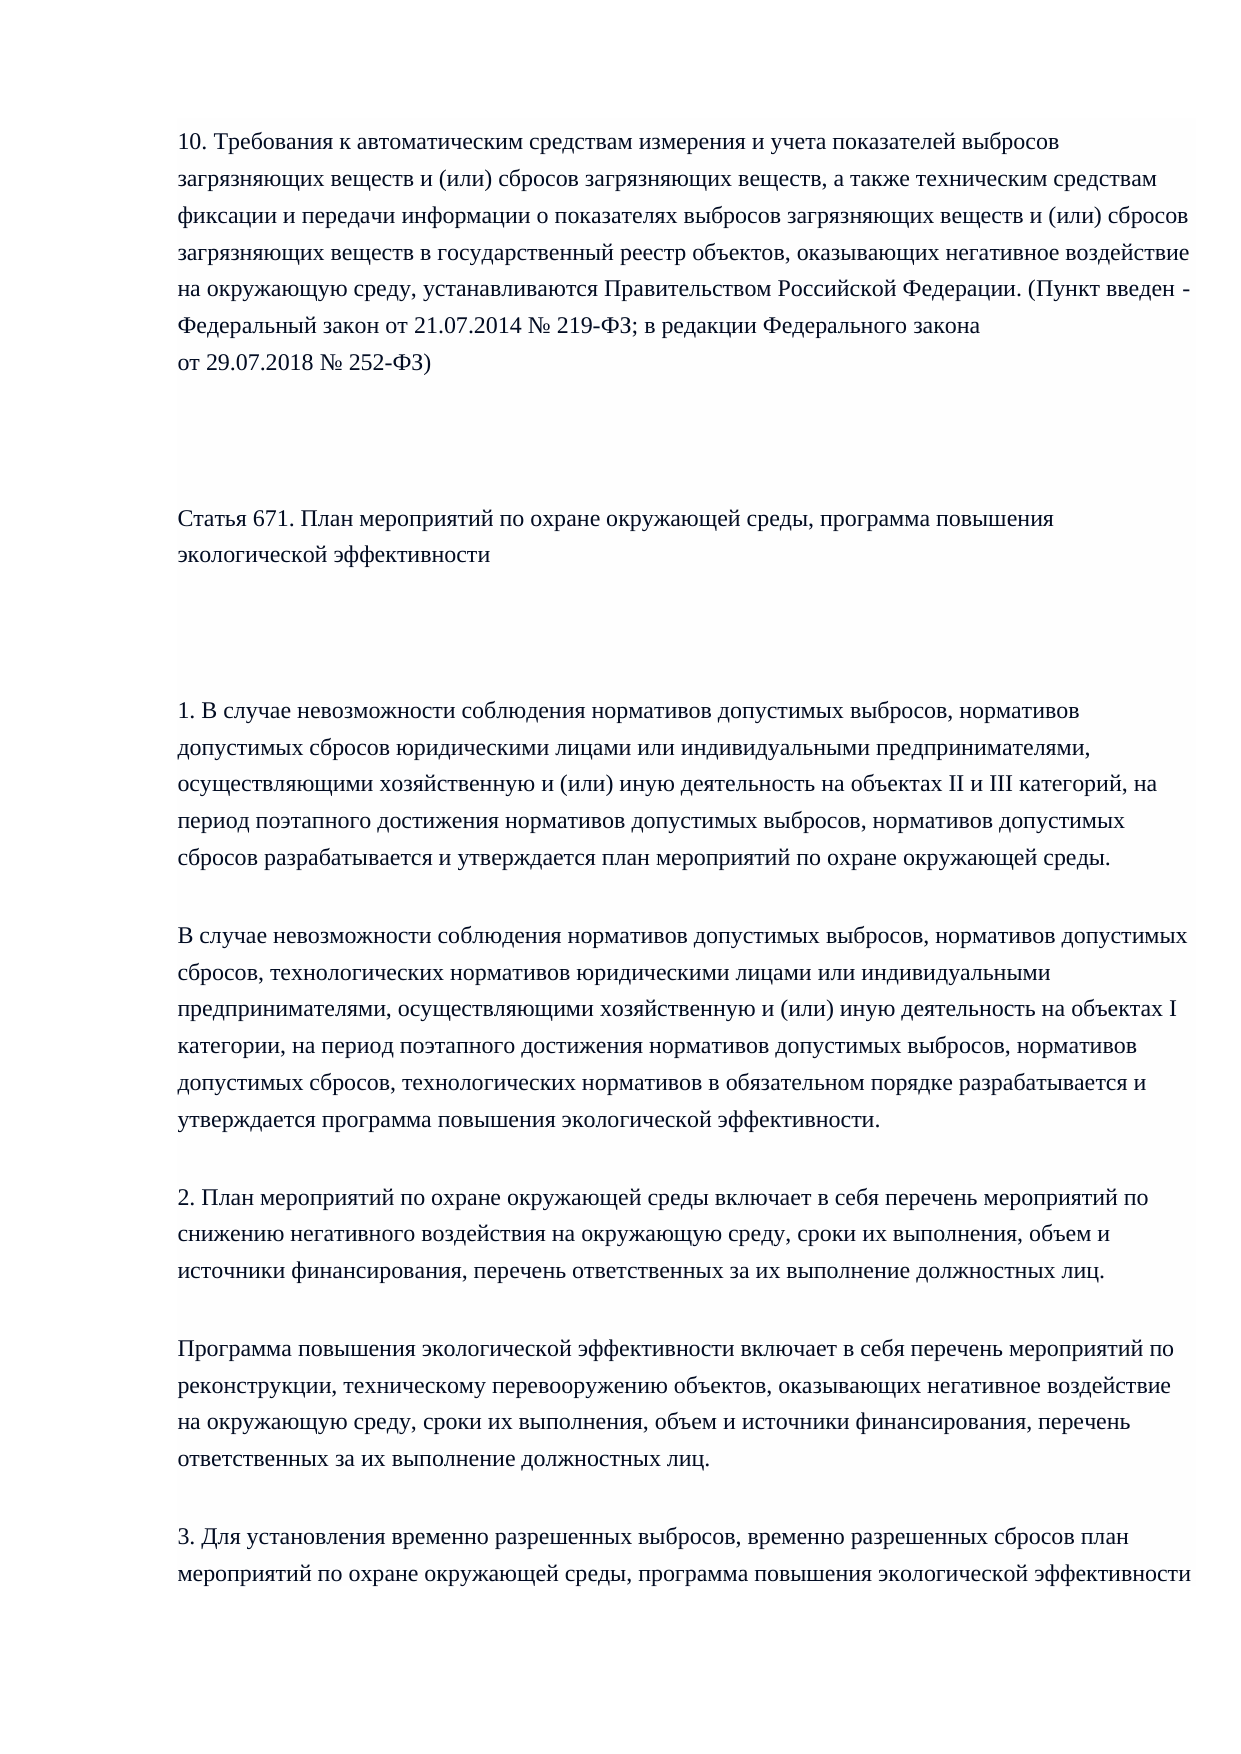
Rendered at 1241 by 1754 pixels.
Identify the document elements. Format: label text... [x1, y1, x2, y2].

text 2. План мероприятий по охране окружающей среды включает в себя перечень мероприятий по снижению негативного воздействия на окружающую среду, сроки их выполнения, объем и источники финансирования, перечень ответственных за их выполнение должностных лиц. [177, 1173, 1196, 1284]
text Программа повышения экологической эффективности включает в себя перечень мероприятий по реконструкции, техническому перевооружению объектов, оказывающих негативное воздействие на окружающую среду, сроки их выполнения, объем и источники финансирования, перечень ответственных за их выполнение должностных лиц. [177, 1325, 1196, 1472]
text 10. Требования к автоматическим средствам измерения и учета показателей выбросов загрязняющих веществ и (или) сбросов загрязняющих веществ, а также техническим средствам фиксации и передачи информации о показателях выбросов загрязняющих веществ и (или) сбросов загрязняющих веществ в государственный реестр объектов, оказывающих негативное воздействие на окружающую среду, устанавливаются Правительством Российской Федерации. (Пункт введен - Федеральный закон от 21.07.2014 № 219-ФЗ; в редакции Федерального закона от 29.07.2018 № 252-ФЗ) [177, 118, 1196, 376]
text В случае невозможности соблюдения нормативов допустимых выбросов, нормативов допустимых сбросов, технологических нормативов юридическими лицами или индивидуальными предпринимателями, осуществляющими хозяйственную и (или) иную деятельность на объектах I категории, на период поэтапного достижения нормативов допустимых выбросов, нормативов допустимых сбросов, технологических нормативов в обязательном порядке разрабатывается и утверждается программа повышения экологической эффективности. [177, 912, 1196, 1132]
text 1. В случае невозможности соблюдения нормативов допустимых выбросов, нормативов допустимых сбросов юридическими лицами или индивидуальными предпринимателями, осуществляющими хозяйственную и (или) иную деятельность на объектах II и III категорий, на период поэтапного достижения нормативов допустимых выбросов, нормативов допустимых сбросов разрабатывается и утверждается план мероприятий по охране окружающей среды. [177, 687, 1196, 871]
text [177, 1513, 1196, 1586]
text Статья 671. План мероприятий по охране окружающей среды, программа повышения экологической эффективности [177, 494, 1196, 568]
